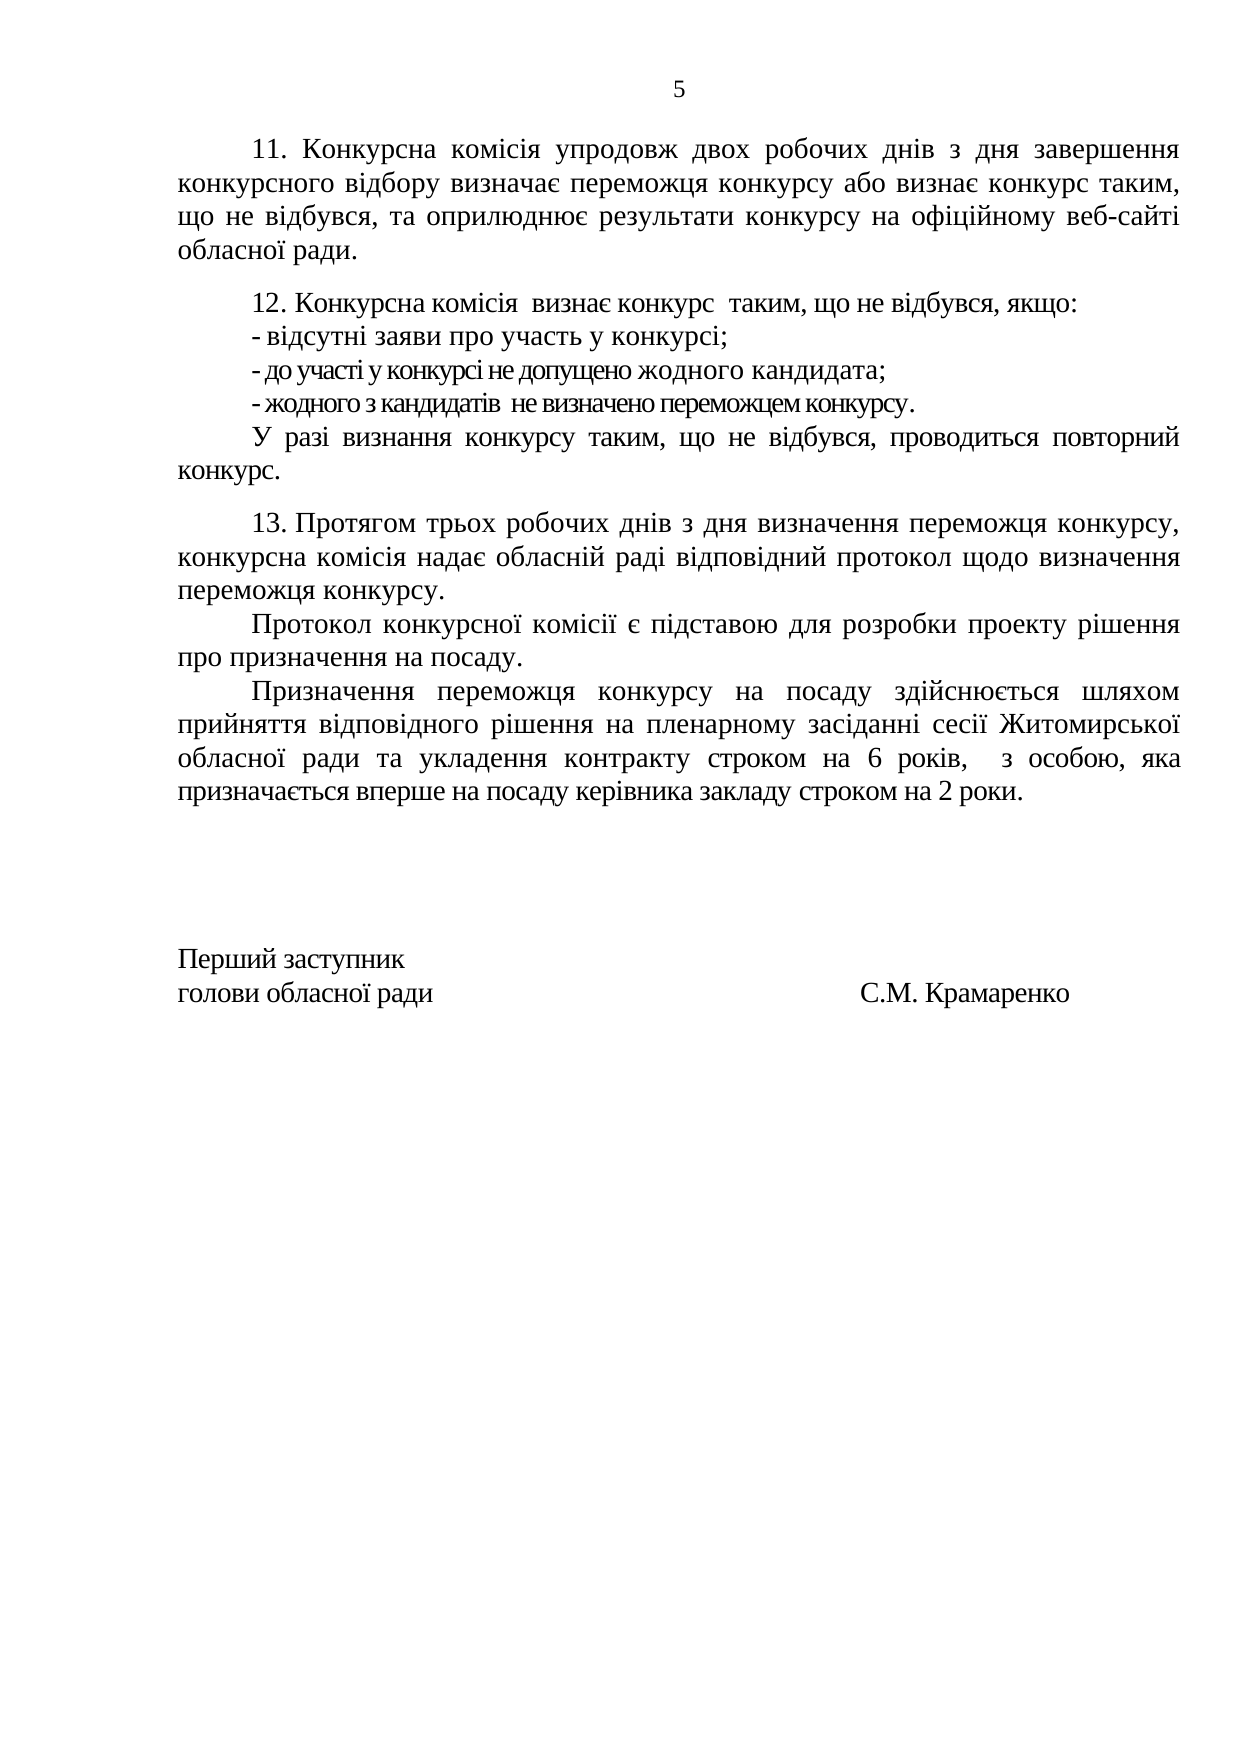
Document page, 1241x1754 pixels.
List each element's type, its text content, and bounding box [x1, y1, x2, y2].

text Призначення переможця конкурсу на посаду здійснюється шляхом прийняття відповідного рішення на пленарному засіданні сесії Житомирської обласної ради та укладення контракту строком на 6 років, з особою, яка призначається вперше на посаду керівника закладу строком на 2 роки. [177, 673, 1181, 807]
text 11. Конкурсна комісія упродовж двох робочих днів з дня завершення конкурсного відбору визначає переможця конкурсу або визнає конкурс таким, що не відбувся, та оприлюднює результати конкурсу на офіційному веб-сайті обласної ради. [177, 131, 1181, 266]
text Протокол конкурсної комісії є підставою для розробки проекту рішення про призначення на посаду. [177, 606, 1181, 673]
text - до участі у конкурсі не допущено жодного кандидата; [177, 352, 1181, 385]
text 13. Протягом трьох робочих днів з дня визначення переможця конкурсу, конкурсна комісія надає обласній раді відповідний протокол щодо визначення переможця конкурсу. [177, 505, 1181, 606]
text Перший заступник [177, 941, 1181, 975]
text 12. Конкурсна комісія визнає конкурс таким, що не відбувся, якщо: [177, 285, 1181, 318]
text - відсутні заяви про участь у конкурсі; [177, 318, 1181, 352]
text У разі визнання конкурсу таким, що не відбувся, проводиться повторний конкурс. [177, 419, 1181, 486]
text голови обласної ради С.М. Крамаренко [177, 975, 1181, 1008]
text - жодного з кандидатів не визначено переможцем конкурсу. [177, 385, 1181, 419]
